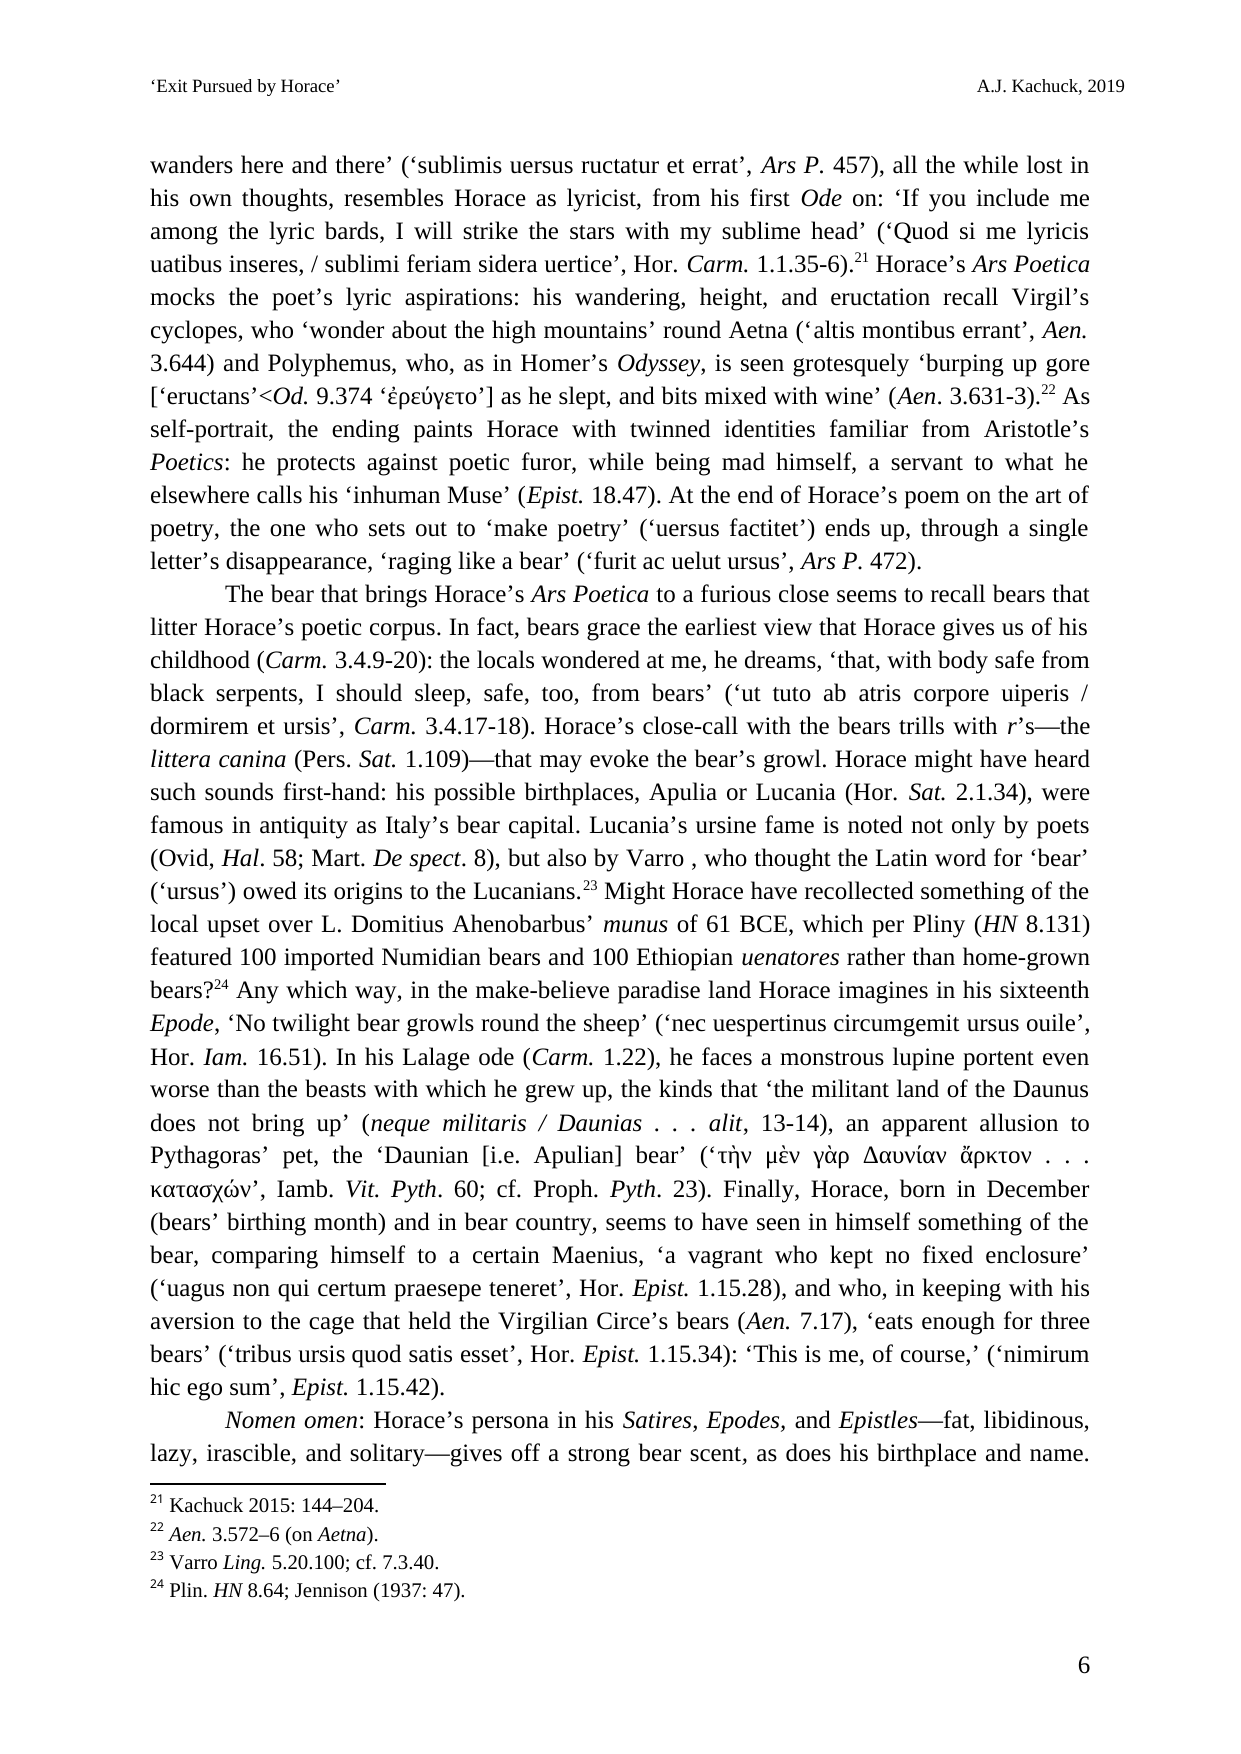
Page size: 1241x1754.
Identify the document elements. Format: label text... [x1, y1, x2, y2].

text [150, 150, 1090, 575]
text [150, 1405, 1090, 1467]
text The bear that brings Horace’s Ars Poetica to a furious close seems to recall bears that litter Horace’s poetic corpus. In fact, bears grace the earliest view that Horace gives us of his childhood (Carm. 3.4.9-20): the locals wondered at me, he dreams, ‘that, with body safe from black serpents, I should sleep, safe, too, from bears’ (‘ut tuto ab atris corpore uiperis / dormirem et ursis’, Carm. 3.4.17-18). Horace’s close-call with the bears trills with r’s—the littera canina (Pers. Sat. 1.109)—that may evoke the bear’s growl. Horace might have heard such sounds first-hand: his possible birthplaces, Apulia or Lucania (Hor. Sat. 2.1.34), were famous in antiquity as Italy’s bear capital. Lucania’s ursine fame is noted not only by poets (Ovid, Hal. 58; Mart. De spect. 8), but also by Varro , who thought the Latin word for ‘bear’ (‘ursus’) owed its origins to the Lucanians. Might Horace have recollected something of the local upset over L. Domitius Ahenobarbus’ munus of 61 BCE, which per Pliny (HN 8.131) featured 100 imported Numidian bears and 100 Ethiopian uenatores rather than home-grown bears? Any which way, in the make-believe paradise land Horace imagines in his sixteenth Epode, ‘No twilight bear growls round the sheep’ (‘nec uespertinus circumgemit ursus ouile’, Hor. Iam. 16.51). In his Lalage ode (Carm. 1.22), he faces a monstrous lupine portent even worse than the beasts with which he grew up, the kinds that ‘the militant land of the Daunus does not bring up’ (neque militaris / Daunias . . . alit, 13-14), an apparent allusion to Pythagoras’ pet, the ‘Daunian [i.e. Apulian] bear’ (‘τὴν μὲν γὰρ Δαυνίαν ἄρκτον . . . κατασχών’, Iamb. Vit. Pyth. 60; cf. Proph. Pyth. 23). Finally, Horace, born in December (bears’ birthing month) and in bear country, seems to have seen in himself something of the bear, comparing himself to a certain Maenius, ‘a vagrant who kept no fixed enclosure’ (‘uagus non qui certum praesepe teneret’, Hor. Epist. 1.15.28), and who, in keeping with his aversion to the cage that held the Virgilian Circe’s bears (Aen. 7.17), ‘eats enough for three bears’ (‘tribus ursis quod satis esset’, Hor. Epist. 1.15.34): ‘This is me, of course,’ (‘nimirum hic ego sum’, Epist. 1.15.42). [150, 579, 1090, 1401]
